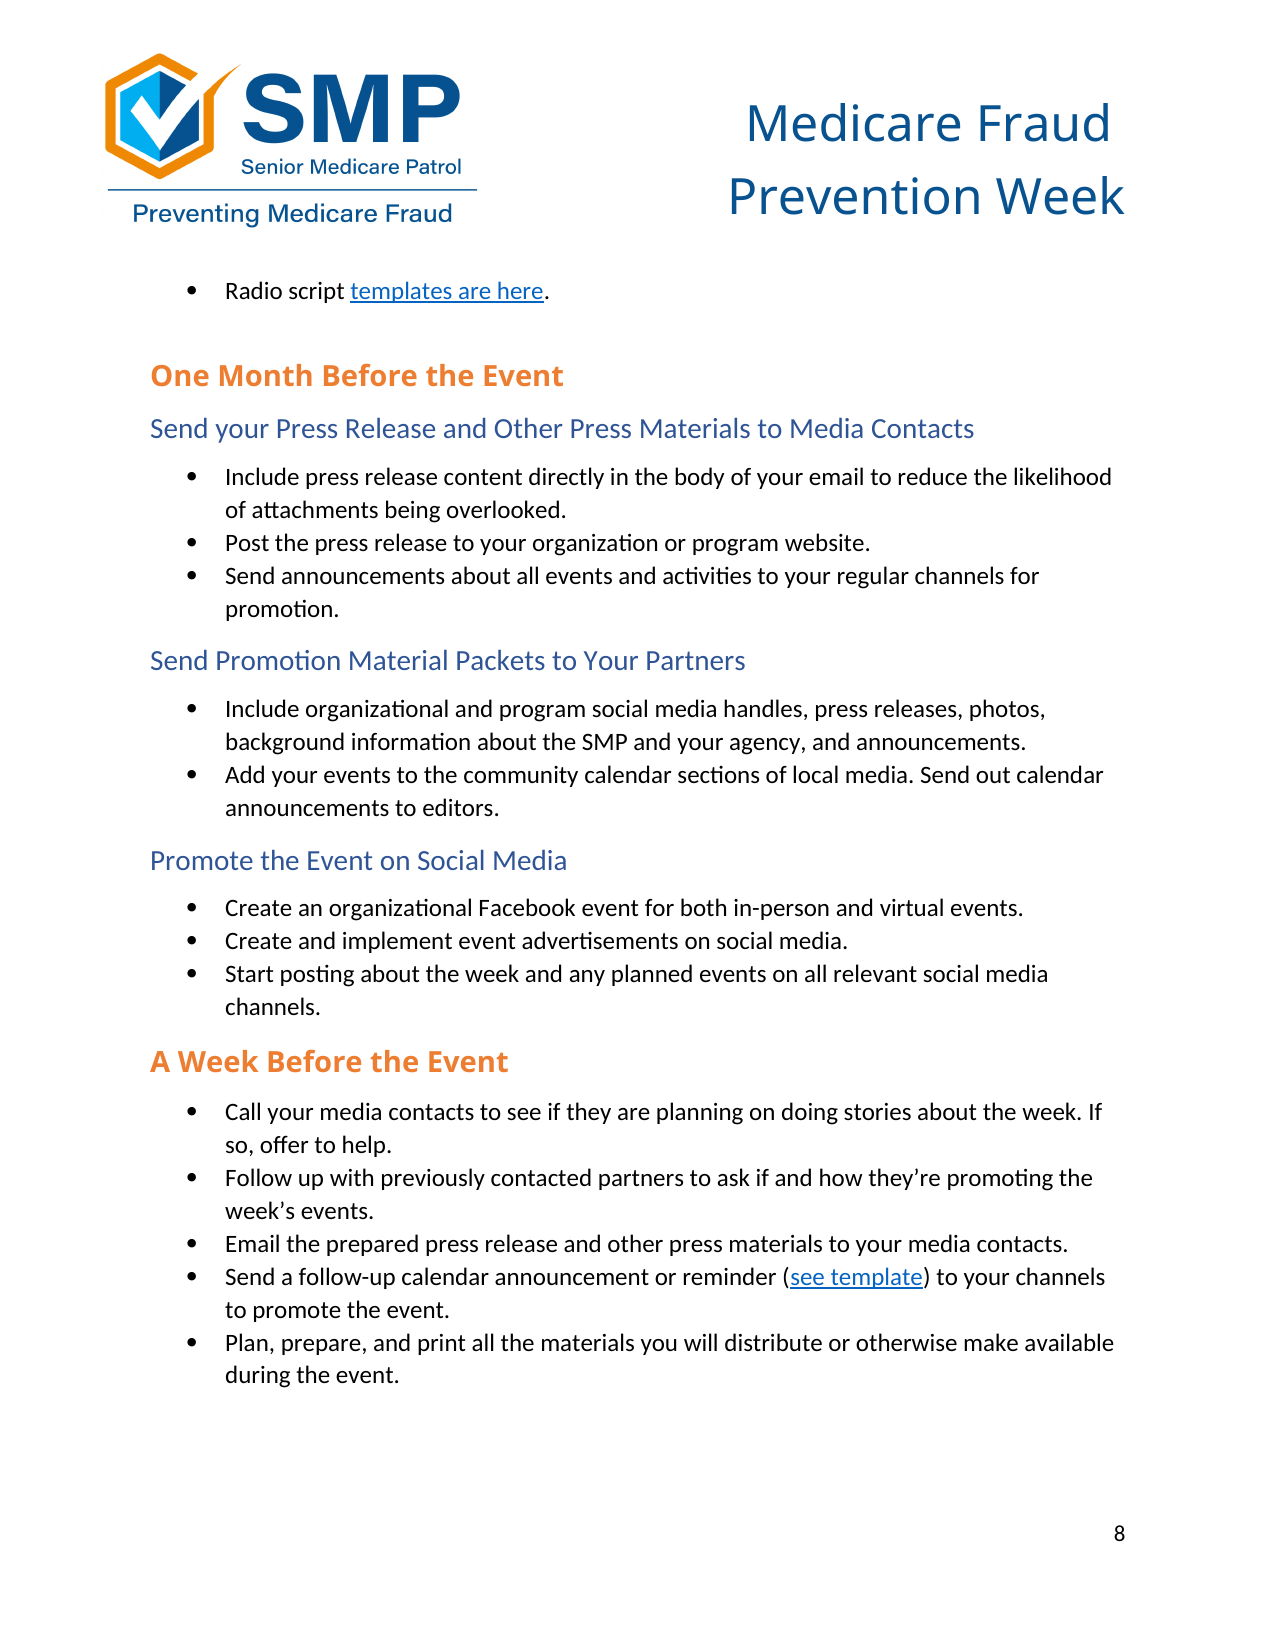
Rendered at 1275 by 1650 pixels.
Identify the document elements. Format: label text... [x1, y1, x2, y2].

list Send announcements about all events and activities to your regular channels for promotion. [187, 560, 1125, 623]
list Create and implement event advertisements on social media. [187, 926, 1125, 956]
list Create an organizational Facebook event for both in-person and virtual events. [187, 893, 1125, 923]
list Call your media contacts to see if they are planning on doing stories about the week. If so, offer to help. [187, 1096, 1125, 1160]
subtitle Send Promotion Material Packets to Your Partners [150, 642, 1125, 678]
list Radio script templates are here. [187, 275, 1125, 306]
list Post the press release to your organization or program website. [187, 527, 1125, 557]
list Include organizational and program social media handles, press releases, photos, background information about the SMP and your agency, and announcements. [187, 693, 1125, 757]
list Add your events to the community calendar sections of local media. Send out calendar announcements to editors. [187, 759, 1125, 823]
list Plan, prepare, and print all the materials you will distribute or otherwise make available during the event. [187, 1327, 1125, 1390]
subtitle One Month Before the Event [150, 355, 1125, 394]
list Email the prepared press release and other press materials to your media contacts. [187, 1228, 1125, 1258]
subtitle Send your Press Release and Other Press Materials to Media Contacts [150, 410, 1125, 446]
list Start posting about the week and any planned events on all relevant social media channels. [187, 958, 1125, 1022]
subtitle Promote the Event on Social Media [150, 842, 1125, 877]
list Include press release content directly in the body of your email to reduce the likelihood of attachments being overlooked. [187, 461, 1125, 524]
picture [98, 50, 486, 233]
list Send a follow-up calendar announcement or reminder (see template) to your channels to promote the event. [187, 1261, 1125, 1324]
list Follow up with previously contacted partners to ask if and how they’re promoting the week’s events. [187, 1162, 1125, 1226]
subtitle A Week Before the Event [150, 1041, 1125, 1081]
